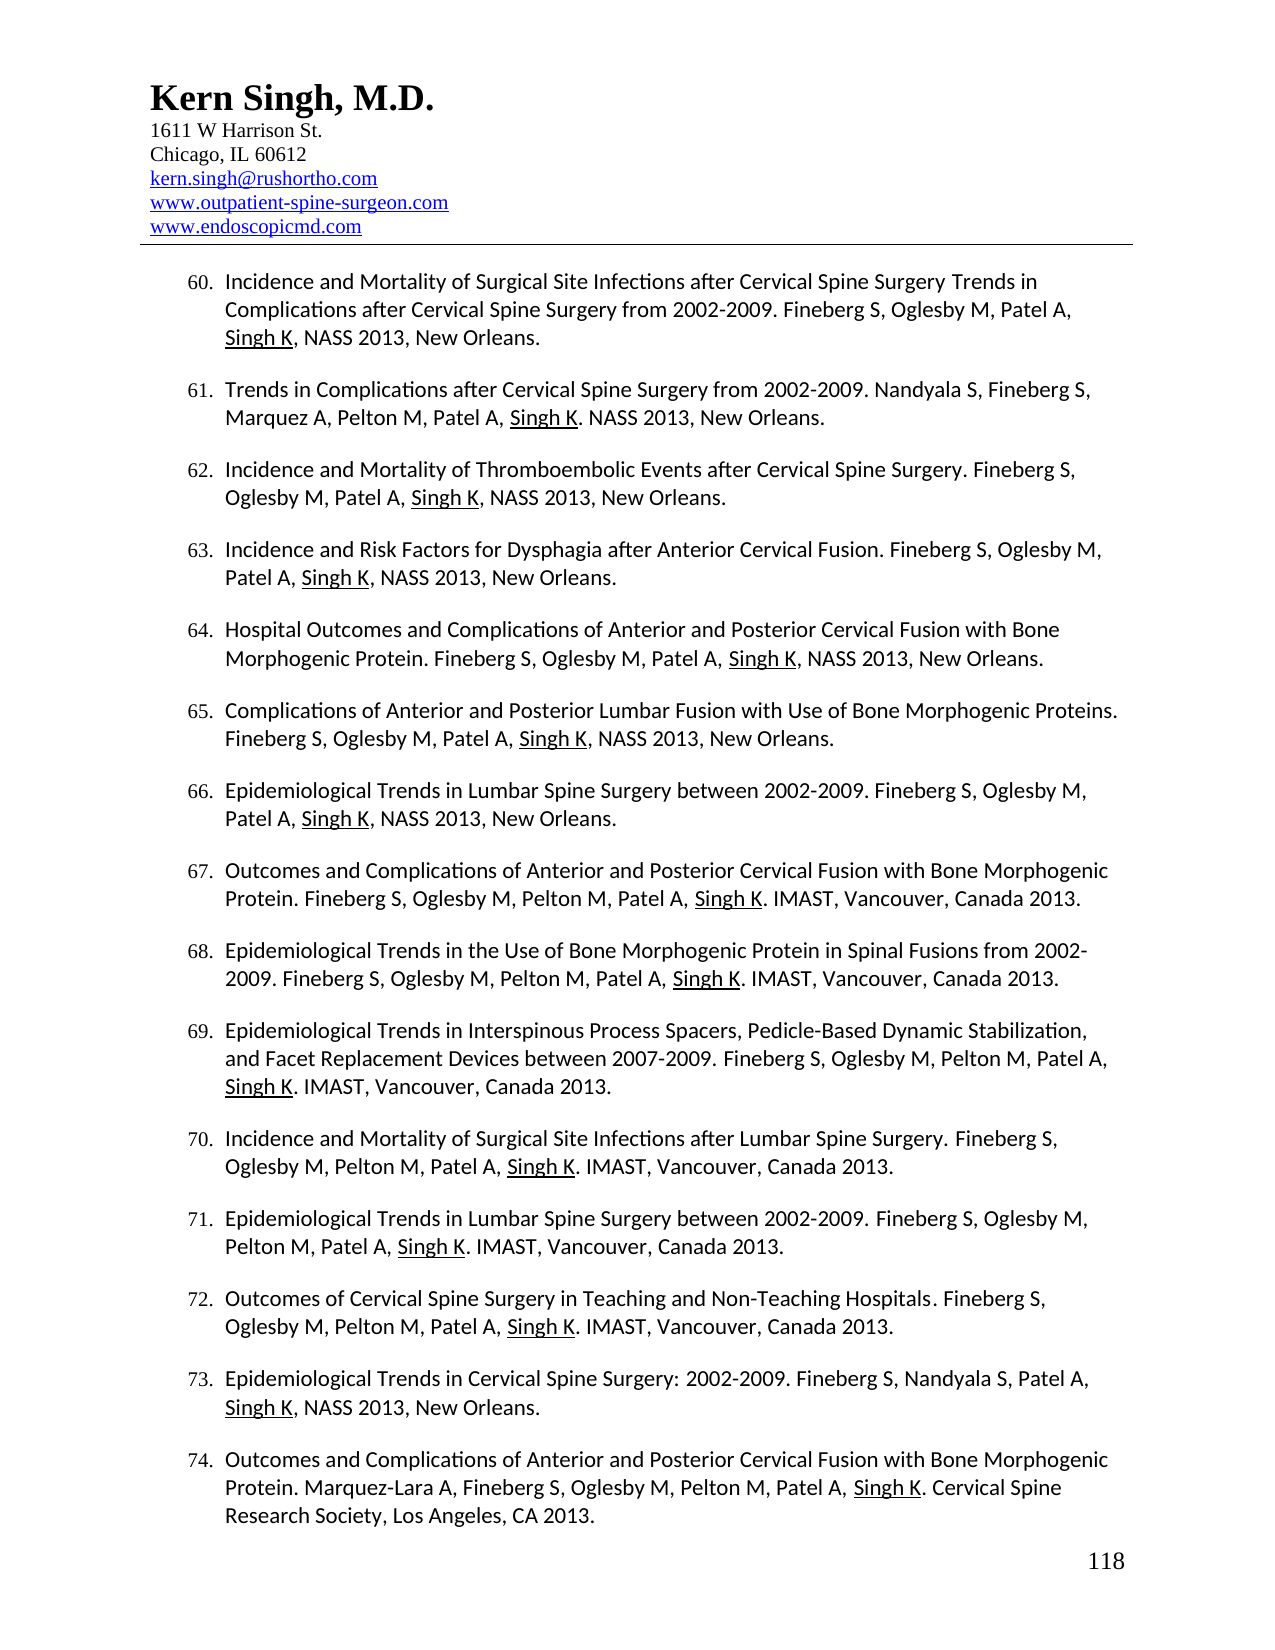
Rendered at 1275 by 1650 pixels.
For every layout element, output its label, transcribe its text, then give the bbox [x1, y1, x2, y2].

list Trends in Complications after Cervical Spine Surgery from 2002-2009. Nandyala S, Fineberg S, Marquez A, Pelton M, Patel A, Singh K. NASS 2013, New Orleans. [187, 375, 1125, 431]
list Epidemiological Trends in Lumbar Spine Surgery between 2002-2009. Fineberg S, Oglesby M, Patel A, Singh K, NASS 2013, New Orleans. [617, 776, 1125, 832]
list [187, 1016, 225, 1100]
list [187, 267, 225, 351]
list Outcomes of Cervical Spine Surgery in Teaching and Non-Teaching Hospitals. Fineberg S, Oglesby M, Pelton M, Patel A, Singh K. IMAST, Vancouver, Canada 2013. [187, 1284, 1125, 1341]
list Epidemiological Trends in Lumbar Spine Surgery between 2002-2009. Fineberg S, Oglesby M, Pelton M, Patel A, Singh K. IMAST, Vancouver, Canada 2013. [187, 1204, 1125, 1260]
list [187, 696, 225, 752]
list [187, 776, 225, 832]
list Incidence and Mortality of Surgical Site Infections after Lumbar Spine Surgery. Fineberg S, Oglesby M, Pelton M, Patel A, Singh K. IMAST, Vancouver, Canada 2013. [894, 1124, 1125, 1180]
list Outcomes and Complications of Anterior and Posterior Cervical Fusion with Bone Morphogenic Protein. Marquez-Lara A, Fineberg S, Oglesby M, Pelton M, Patel A, Singh K. Cervical Spine Research Society, Los Angeles, CA 2013. [187, 1445, 1125, 1529]
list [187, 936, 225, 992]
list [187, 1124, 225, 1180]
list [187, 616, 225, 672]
list Epidemiological Trends in Interspinous Process Spacers, Pedicle-Based Dynamic Stabilization, and Facet Replacement Devices between 2007-2009. Fineberg S, Oglesby M, Pelton M, Patel A, Singh K. IMAST, Vancouver, Canada 2013. [612, 1016, 1125, 1100]
list Incidence and Mortality of Thromboembolic Events after Cervical Spine Surgery. Fineberg S, Oglesby M, Patel A, Singh K, NASS 2013, New Orleans. [187, 455, 1125, 511]
list Epidemiological Trends in Cervical Spine Surgery: 2002-2009. Fineberg S, Nandyala S, Patel A, Singh K, NASS 2013, New Orleans. [187, 1364, 1125, 1421]
list Incidence and Risk Factors for Dysphagia after Anterior Cervical Fusion. Fineberg S, Oglesby M, Patel A, Singh K, NASS 2013, New Orleans. [187, 536, 1125, 592]
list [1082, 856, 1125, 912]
list Incidence and Mortality of Surgical Site Infections after Cervical Spine Surgery Trends in Complications after Cervical Spine Surgery from 2002-2009. Fineberg S, Oglesby M, Patel A, Singh K, NASS 2013, New Orleans. [541, 267, 1125, 351]
list Complications of Anterior and Posterior Lumbar Fusion with Use of Bone Morphogenic Proteins. Fineberg S, Oglesby M, Patel A, Singh K, NASS 2013, New Orleans. [835, 696, 1125, 752]
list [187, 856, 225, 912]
